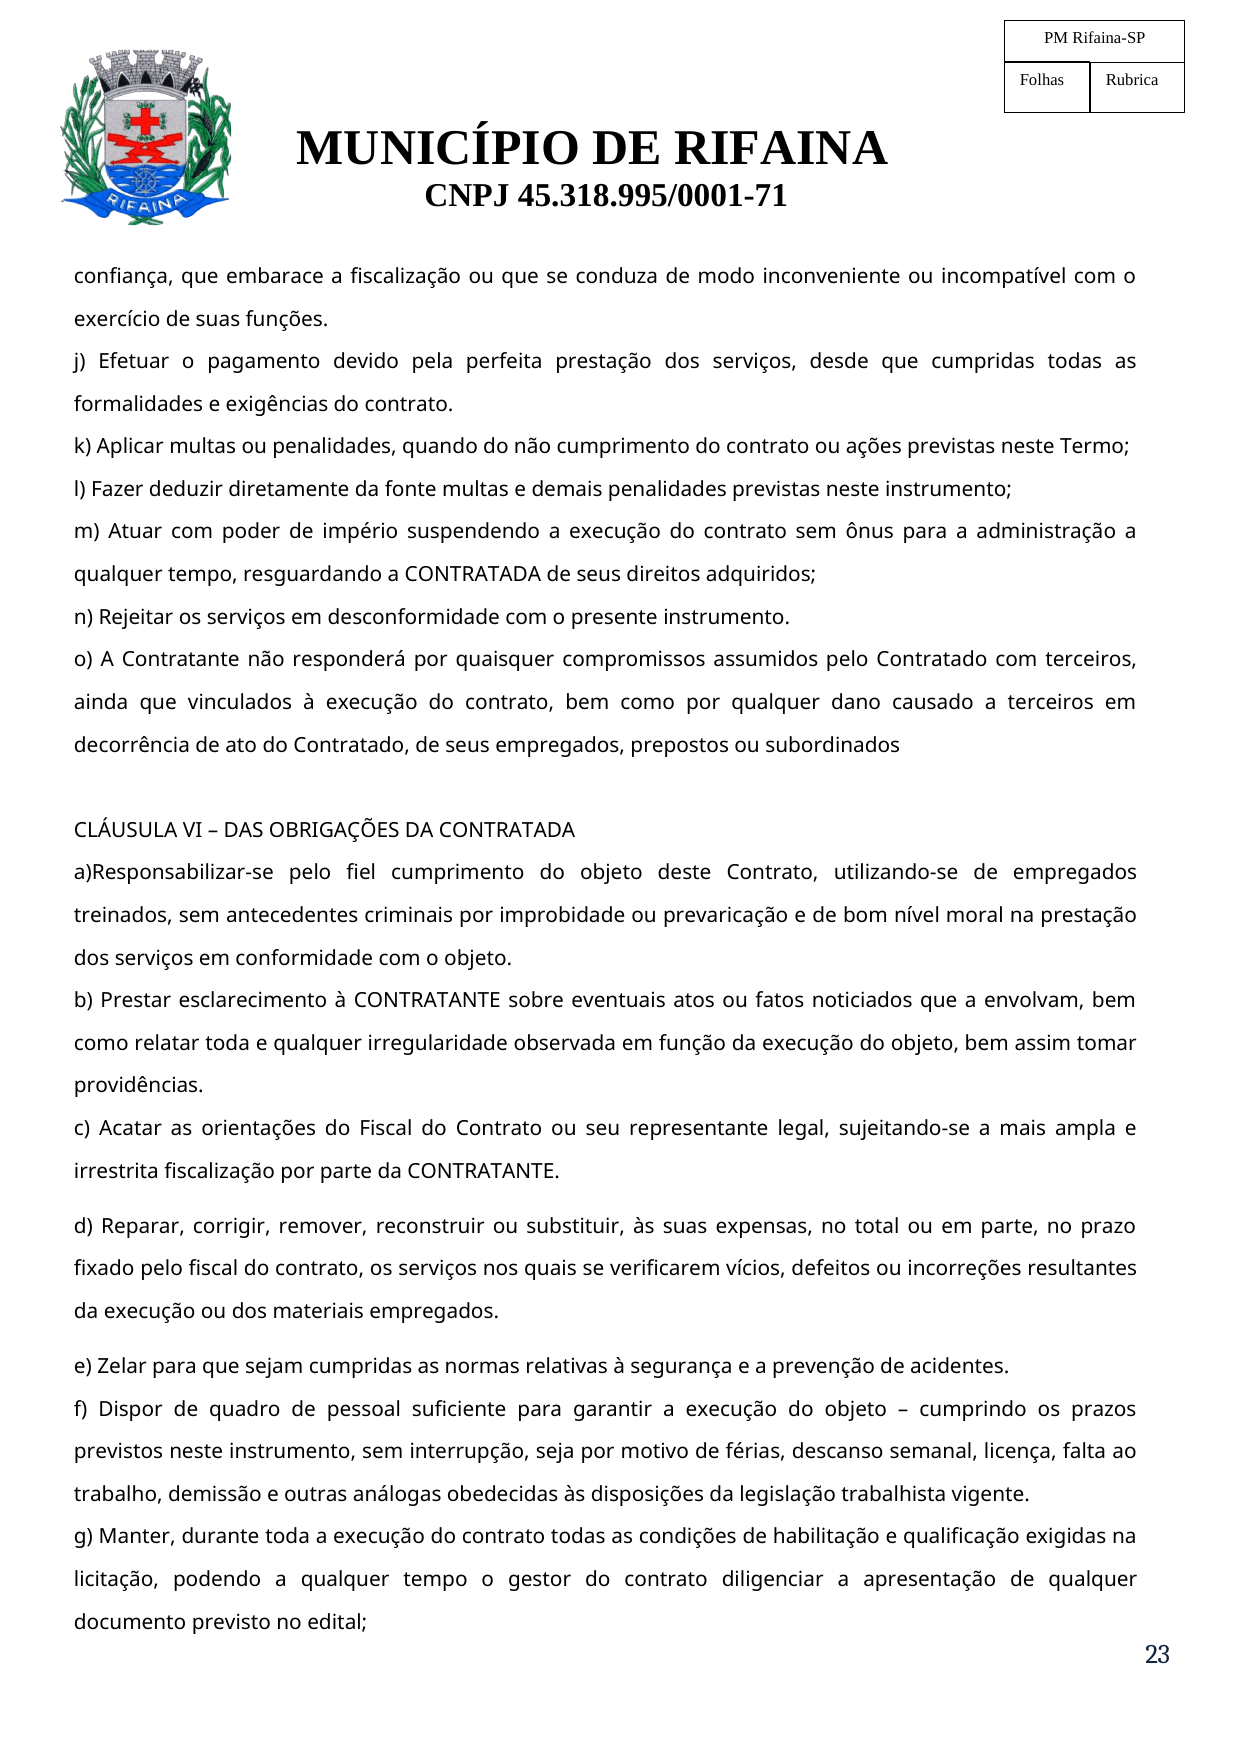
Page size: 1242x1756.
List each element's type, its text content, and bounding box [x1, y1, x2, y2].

text k) Aplicar multas ou penalidades, quando do não cumprimento do contrato ou ações previstas neste Termo; [74, 431, 1138, 460]
text a)Responsabilizar-se pelo fiel cumprimento do objeto deste Contrato, utilizando-se de empregados treinados, sem antecedentes criminais por improbidade ou prevaricação e de bom nível moral na prestação dos serviços em conformidade com o objeto. [74, 857, 1138, 971]
text l) Fazer deduzir diretamente da fonte multas e demais penalidades previstas neste instrumento; [74, 474, 1138, 502]
text g) Manter, durante toda a execução do contrato todas as condições de habilitação e qualificação exigidas na licitação, podendo a qualquer tempo o gestor do contrato diligenciar a apresentação de qualquer documento previsto no edital; [74, 1522, 1138, 1635]
text n) Rejeitar os serviços em desconformidade com o presente instrumento. [74, 602, 1138, 630]
text j) Efetuar o pagamento devido pela perfeita prestação dos serviços, desde que cumpridas todas as formalidades e exigências do contrato. [74, 346, 1138, 417]
text o) A Contratante não responderá por quaisquer compromissos assumidos pelo Contratado com terceiros, ainda que vinculados à execução do contrato, bem como por qualquer dano causado a terceiros em decorrência de ato do Contratado, de seus empregados, prepostos ou subordinados [74, 644, 1138, 758]
text CLÁUSULA VI – DAS OBRIGAÇÕES DA CONTRATADA [74, 815, 1138, 843]
text f) Dispor de quadro de pessoal suficiente para garantir a execução do objeto – cumprindo os prazos previstos neste instrumento, sem interrupção, seja por motivo de férias, descanso semanal, licença, falta ao trabalho, demissão e outras análogas obedecidas às disposições da legislação trabalhista vigente. [74, 1394, 1138, 1507]
text c) Acatar as orientações do Fiscal do Contrato ou seu representante legal, sujeitando-se a mais ampla e irrestrita fiscalização por parte da CONTRATANTE. [74, 1113, 1138, 1184]
text e) Zelar para que sejam cumpridas as normas relativas à segurança e a prevenção de acidentes. [74, 1351, 1138, 1379]
text b) Prestar esclarecimento à CONTRATANTE sobre eventuais atos ou fatos noticiados que a envolvam, bem como relatar toda e qualquer irregularidade observada em função da execução do objeto, bem assim tomar providências. [74, 985, 1138, 1099]
text d) Reparar, corrigir, remover, reconstruir ou substituir, às suas expensas, no total ou em parte, no prazo fixado pelo fiscal do contrato, os serviços nos quais se verificarem vícios, defeitos ou incorreções resultantes da execução ou dos materiais empregados. [74, 1211, 1138, 1324]
picture [59, 47, 232, 226]
text m) Atuar com poder de império suspendendo a execução do contrato sem ônus para a administração a qualquer tempo, resguardando a CONTRATADA de seus direitos adquiridos; [74, 517, 1138, 588]
